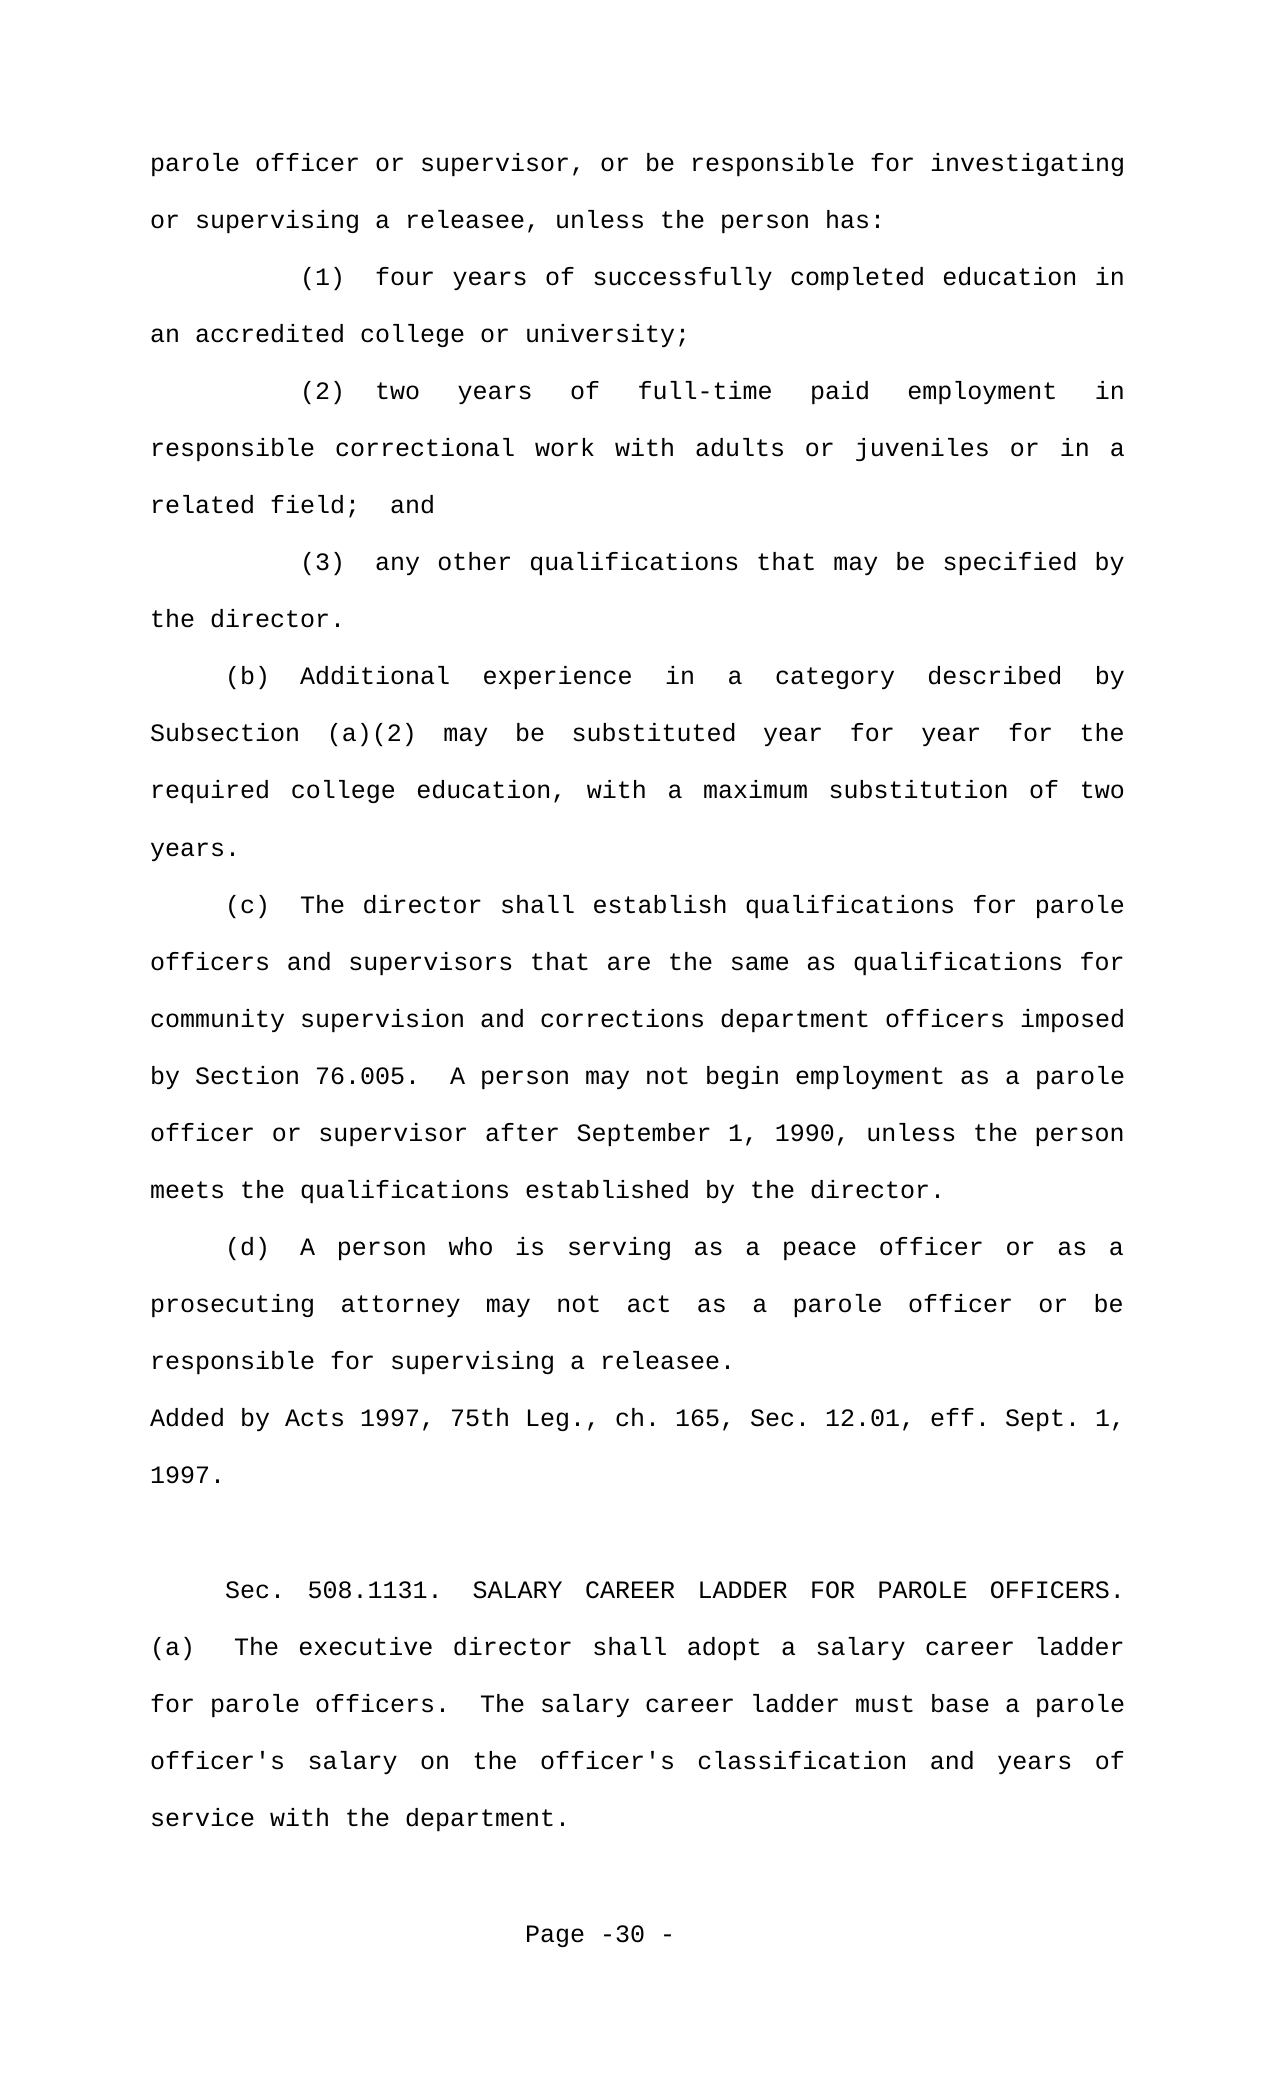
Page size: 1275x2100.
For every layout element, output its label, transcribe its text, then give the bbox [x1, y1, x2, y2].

text Added by Acts 1997, 75th Leg., ch. 165, Sec. 12.01, eff. Sept. 1, 1997. [150, 1406, 1125, 1491]
text Sec. 508.1131. SALARY CAREER LADDER FOR PAROLE OFFICERS. (a) The executive director shall adopt a salary career ladder for parole officers. The salary career ladder must base a parole officer's salary on the officer's classification and years of service with the department. [150, 1577, 1125, 1834]
text (1) four years of successfully completed education in an accredited college or university; [150, 264, 1125, 350]
text (3) any other qualifications that may be specified by the director. [150, 549, 1125, 635]
text (2) two years of full-time paid employment in responsible correctional work with adults or juveniles or in a related field; and [150, 378, 1125, 521]
text (c) The director shall establish qualifications for parole officers and supervisors that are the same as qualifications for community supervision and corrections department officers imposed by Section 76.005. A person may not begin employment as a parole officer or supervisor after September 1, 1990, unless the person meets the qualifications established by the director. [150, 892, 1125, 1206]
text (b) Additional experience in a category described by Subsection (a)(2) may be substituted year for year for the required college education, with a maximum substitution of two years. [150, 664, 1125, 863]
text (d) A person who is serving as a peace officer or as a prosecuting attorney may not act as a parole officer or be responsible for supervising a releasee. [150, 1234, 1125, 1377]
